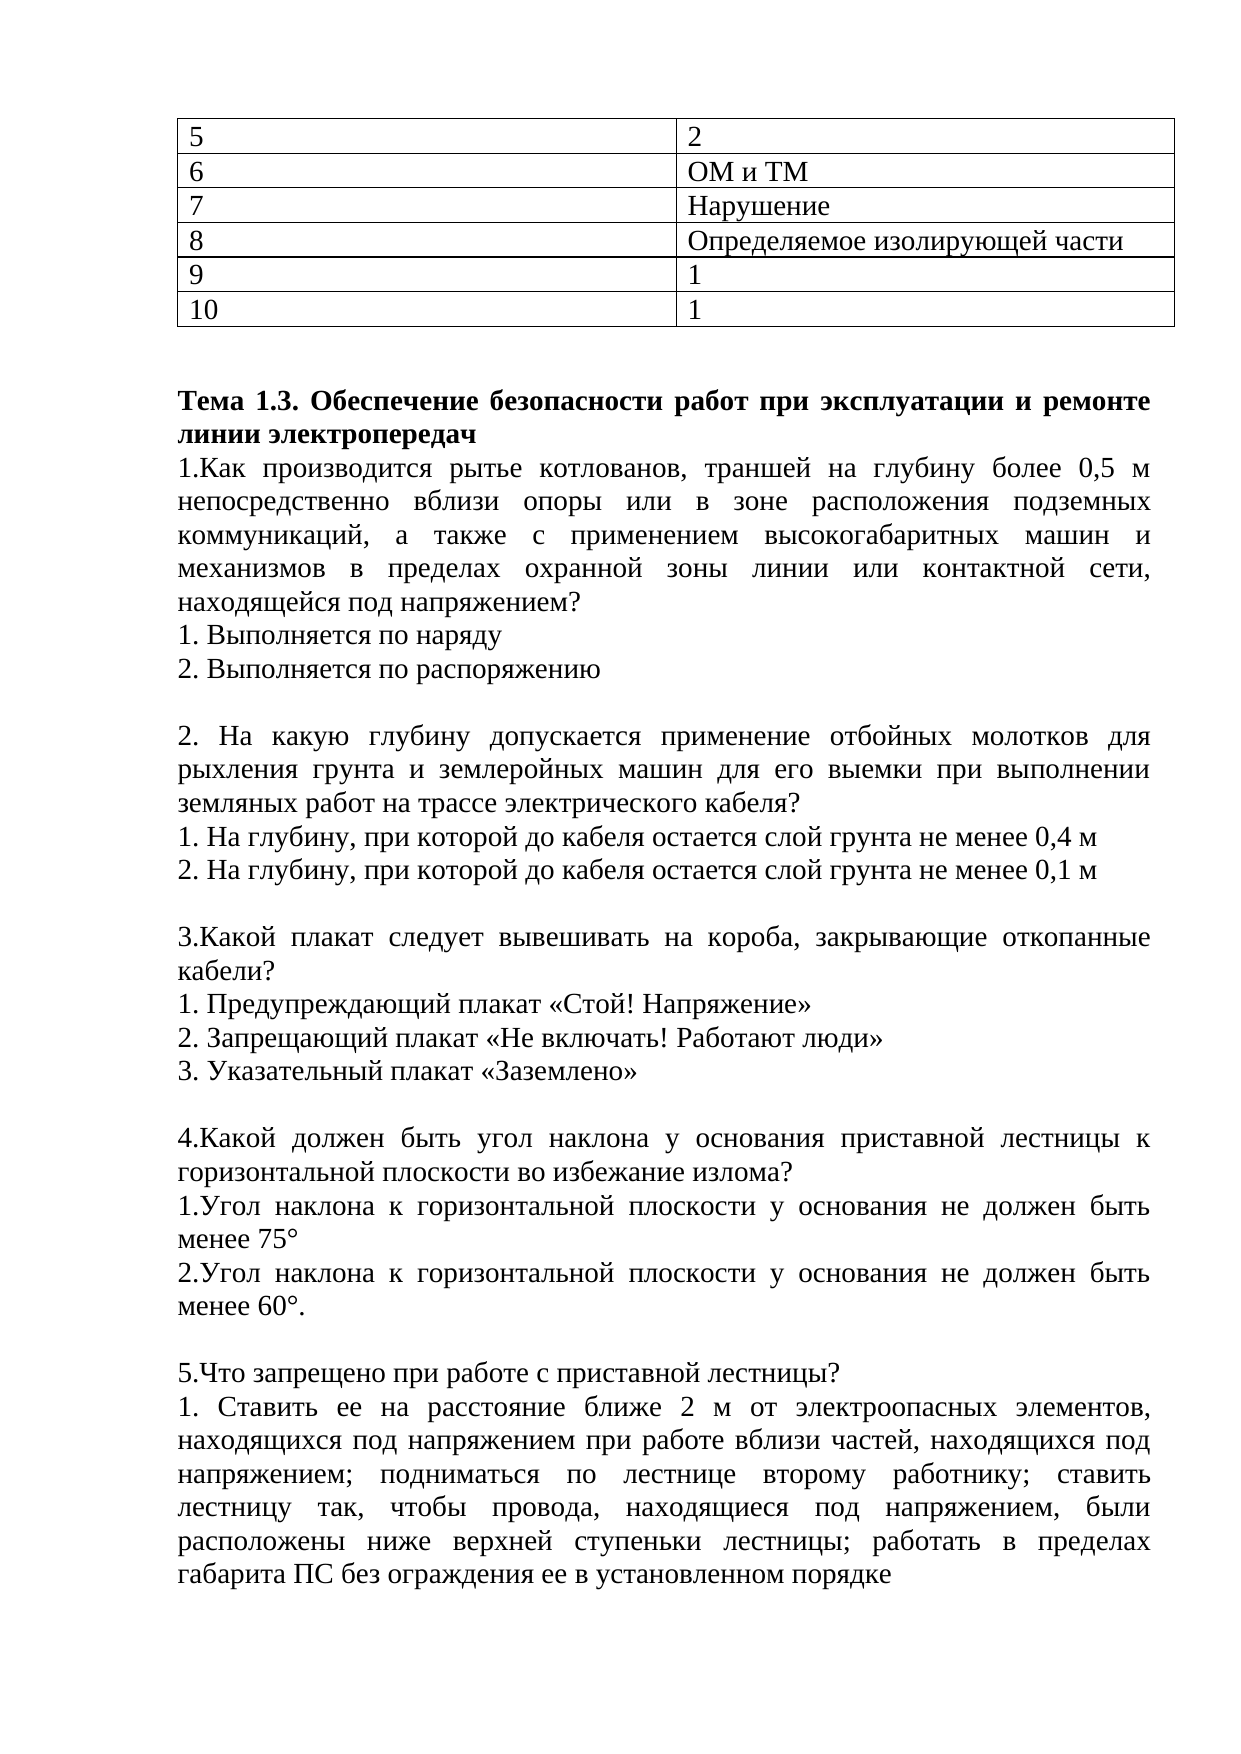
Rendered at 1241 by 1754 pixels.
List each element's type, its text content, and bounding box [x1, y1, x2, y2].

table_cell 5 [178, 119, 676, 153]
text 4.Какой должен быть угол наклона у основания приставной лестницы к горизонтальной плоскости во избежание излома? [177, 1121, 1152, 1188]
table_cell 9 [178, 258, 676, 291]
text 1. На глубину, при которой до кабеля остается слой грунта не менее 0,4 м [177, 819, 1152, 852]
text 1. Ставить ее на расстояние ближе 2 м от электроопасных элементов, находящихся под напряжением при работе вблизи частей, находящихся под напряжением; подниматься по лестнице второму работнику; ставить лестницу так, чтобы провода, находящиеся под напряжением, были расположены ниже верхней ступеньки лестницы; работать в пределах габарита ПС без ограждения ее в установленном порядке [177, 1389, 1152, 1590]
table_cell 1 [677, 258, 1174, 291]
table_cell 7 [178, 188, 676, 222]
text 1.Как производится рытье котлованов, траншей на глубину более 0,5 м непосредственно вблизи опоры или в зоне расположения подземных коммуникаций, а также с применением высокогабаритных машин и механизмов в пределах охранной зоны линии или контактной сети, находящейся под напряжением? [177, 450, 1152, 617]
text 2. Выполняется по распоряжению [177, 651, 1152, 684]
table_cell Определяемое изолирующей части [677, 223, 1174, 256]
text 1. Выполняется по наряду [177, 617, 1152, 651]
table_cell 6 [178, 154, 676, 187]
table_cell 2 [677, 119, 1174, 153]
text 2.Угол наклона к горизонтальной плоскости у основания не должен быть менее 60°. [177, 1255, 1152, 1322]
table_cell 1 [677, 292, 1174, 326]
text 2. Запрещающий плакат «Не включать! Работают люди» [177, 1020, 1152, 1053]
text 3.Какой плакат следует вывешивать на короба, закрывающие откопанные кабели? [177, 919, 1152, 986]
table_cell Нарушение [677, 188, 1174, 222]
text 3. Указательный плакат «Заземлено» [177, 1053, 1152, 1087]
text 1. Предупреждающий плакат «Стой! Напряжение» [177, 986, 1152, 1020]
table_cell 10 [178, 292, 676, 326]
text 2. На глубину, при которой до кабеля остается слой грунта не менее 0,1 м [177, 852, 1152, 886]
text 1.Угол наклона к горизонтальной плоскости у основания не должен быть менее 75° [177, 1188, 1152, 1255]
table_cell ОМ и ТМ [677, 154, 1174, 187]
table_cell 8 [178, 223, 676, 256]
text 5.Что запрещено при работе с приставной лестницы? [177, 1355, 1152, 1389]
text Тема 1.3. Обеспечение безопасности работ при эксплуатации и ремонте линии электропередач [177, 383, 1152, 450]
text 2. На какую глубину допускается применение отбойных молотков для рыхления грунта и землеройных машин для его выемки при выполнении земляных работ на трассе электрического кабеля? [177, 718, 1152, 819]
